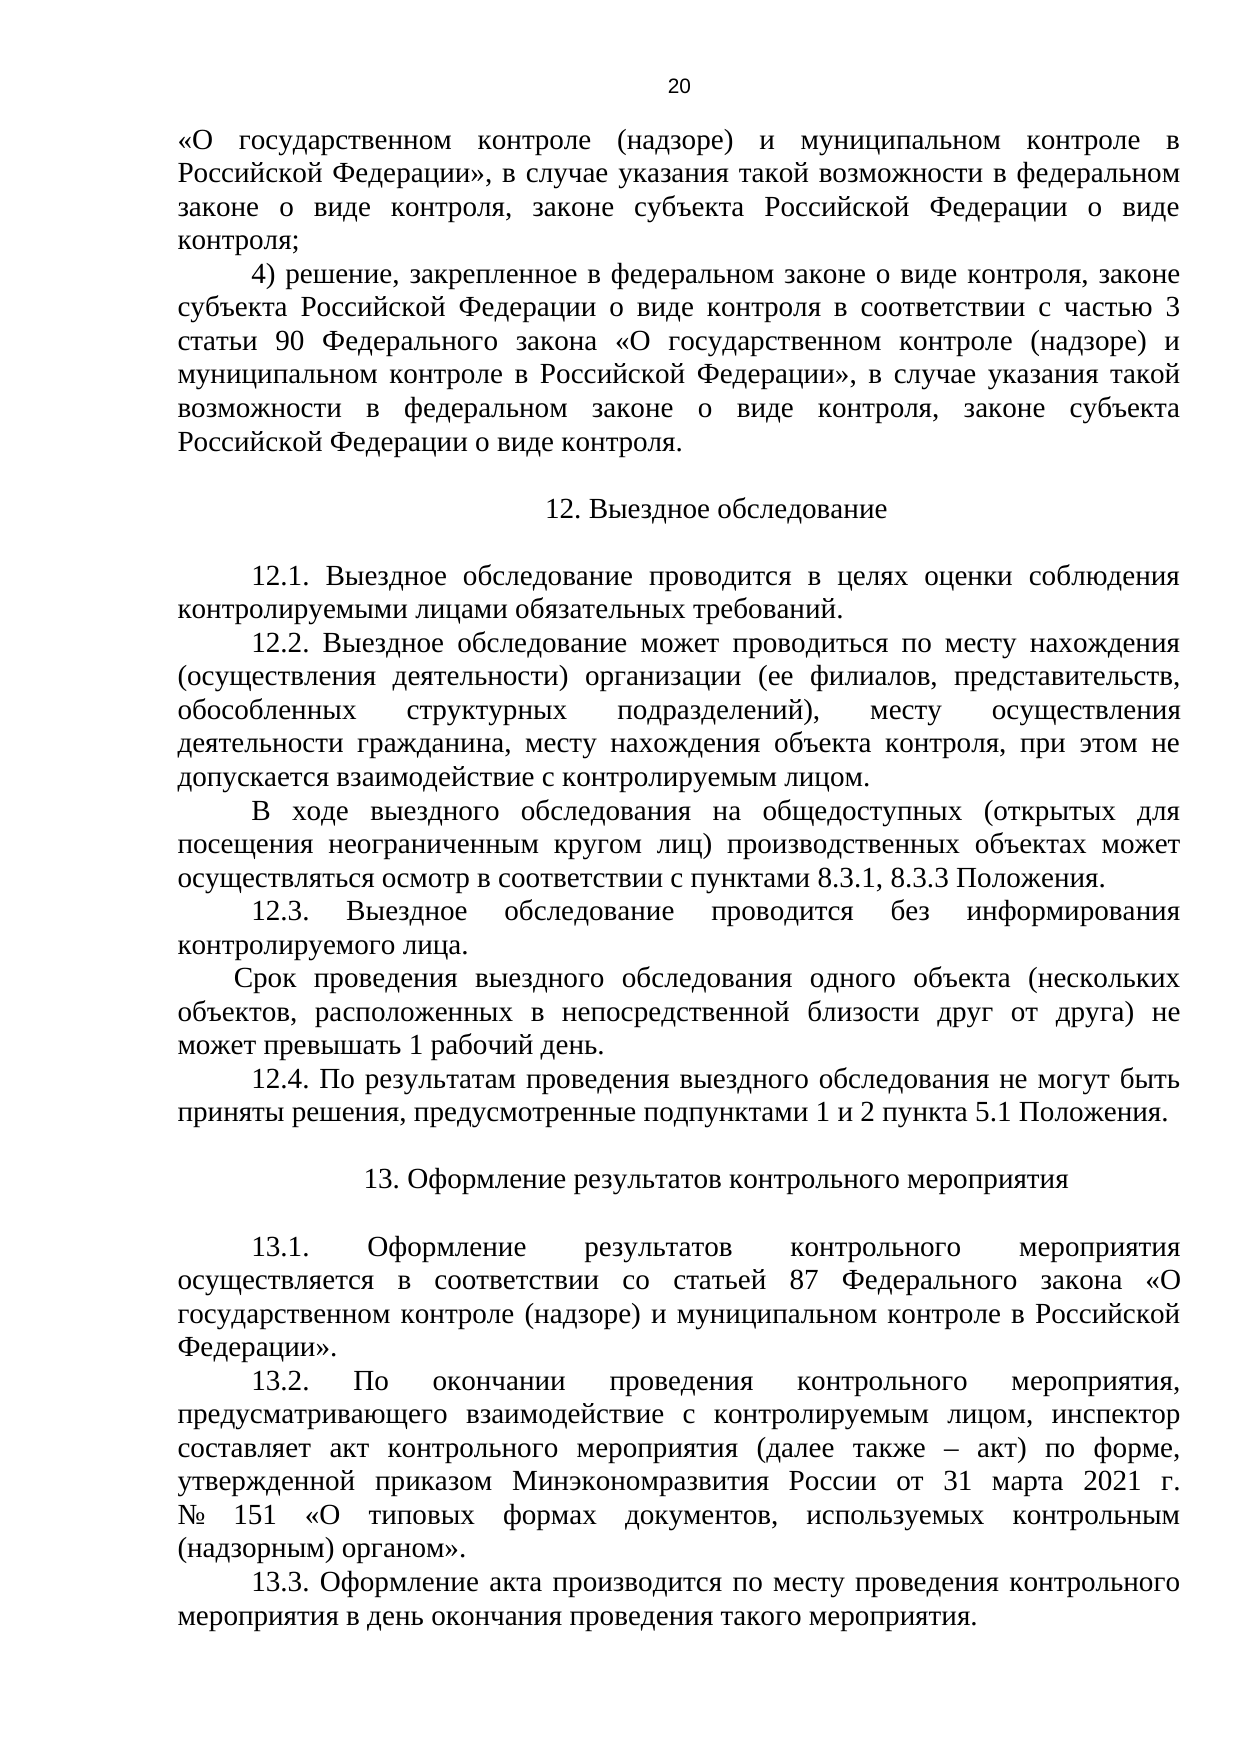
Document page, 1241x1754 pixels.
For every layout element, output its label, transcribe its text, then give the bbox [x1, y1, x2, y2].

text 4) решение, закрепленное в федеральном законе о виде контроля, законе субъекта Российской Федерации о виде контроля в соответствии с частью 3 статьи 90 Федерального закона «О государственном контроле (надзоре) и муниципальном контроле в Российской Федерации», в случае указания такой возможности в федеральном законе о виде контроля, законе субъекта Российской Федерации о виде контроля. [177, 256, 1181, 457]
text 13.3. Оформление акта производится по месту проведения контрольного мероприятия в день окончания проведения такого мероприятия. [177, 1564, 1181, 1631]
list 12.2. Выездное обследование может проводиться по месту нахождения (осуществления деятельности) организации (ее филиалов, представительств, обособленных структурных подразделений), месту осуществления деятельности гражданина, месту нахождения объекта контроля, при этом не допускается взаимодействие с контролируемым лицом. [177, 625, 1181, 793]
text 13.1. Оформление результатов контрольного мероприятия осуществляется в соответствии со статьей 87 Федерального закона «О государственном контроле (надзоре) и муниципальном контроле в Российской Федерации». [177, 1229, 1181, 1363]
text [177, 122, 1181, 256]
text 13.2. По окончании проведения контрольного мероприятия, предусматривающего взаимодействие с контролируемым лицом, инспектор составляет акт контрольного мероприятия (далее также – акт) по форме, утвержденной приказом Минэкономразвития России от 31 марта 2021 г. № 151 «О типовых формах документов, используемых контрольным (надзорным) органом». [177, 1363, 1181, 1564]
text Срок проведения выездного обследования одного объекта (нескольких объектов, расположенных в непосредственной близости друг от друга) не может превышать 1 рабочий день. [177, 960, 1181, 1061]
list 12.1. Выездное обследование проводится в целях оценки соблюдения контролируемыми лицами обязательных требований. [177, 558, 1181, 625]
text 12. Выездное обследование [177, 491, 1181, 524]
text В ходе выездного обследования на общедоступных (открытых для посещения неограниченным кругом лиц) производственных объектах может осуществляться осмотр в соответствии с пунктами 8.3.1, 8.3.3 Положения. [177, 793, 1181, 893]
text 12.4. По результатам проведения выездного обследования не могут быть приняты решения, предусмотренные подпунктами 1 и 2 пункта 5.1 Положения. [177, 1061, 1181, 1128]
text 13. Оформление результатов контрольного мероприятия [177, 1162, 1181, 1195]
list 12.3. Выездное обследование проводится без информирования контролируемого лица. [177, 893, 1181, 960]
